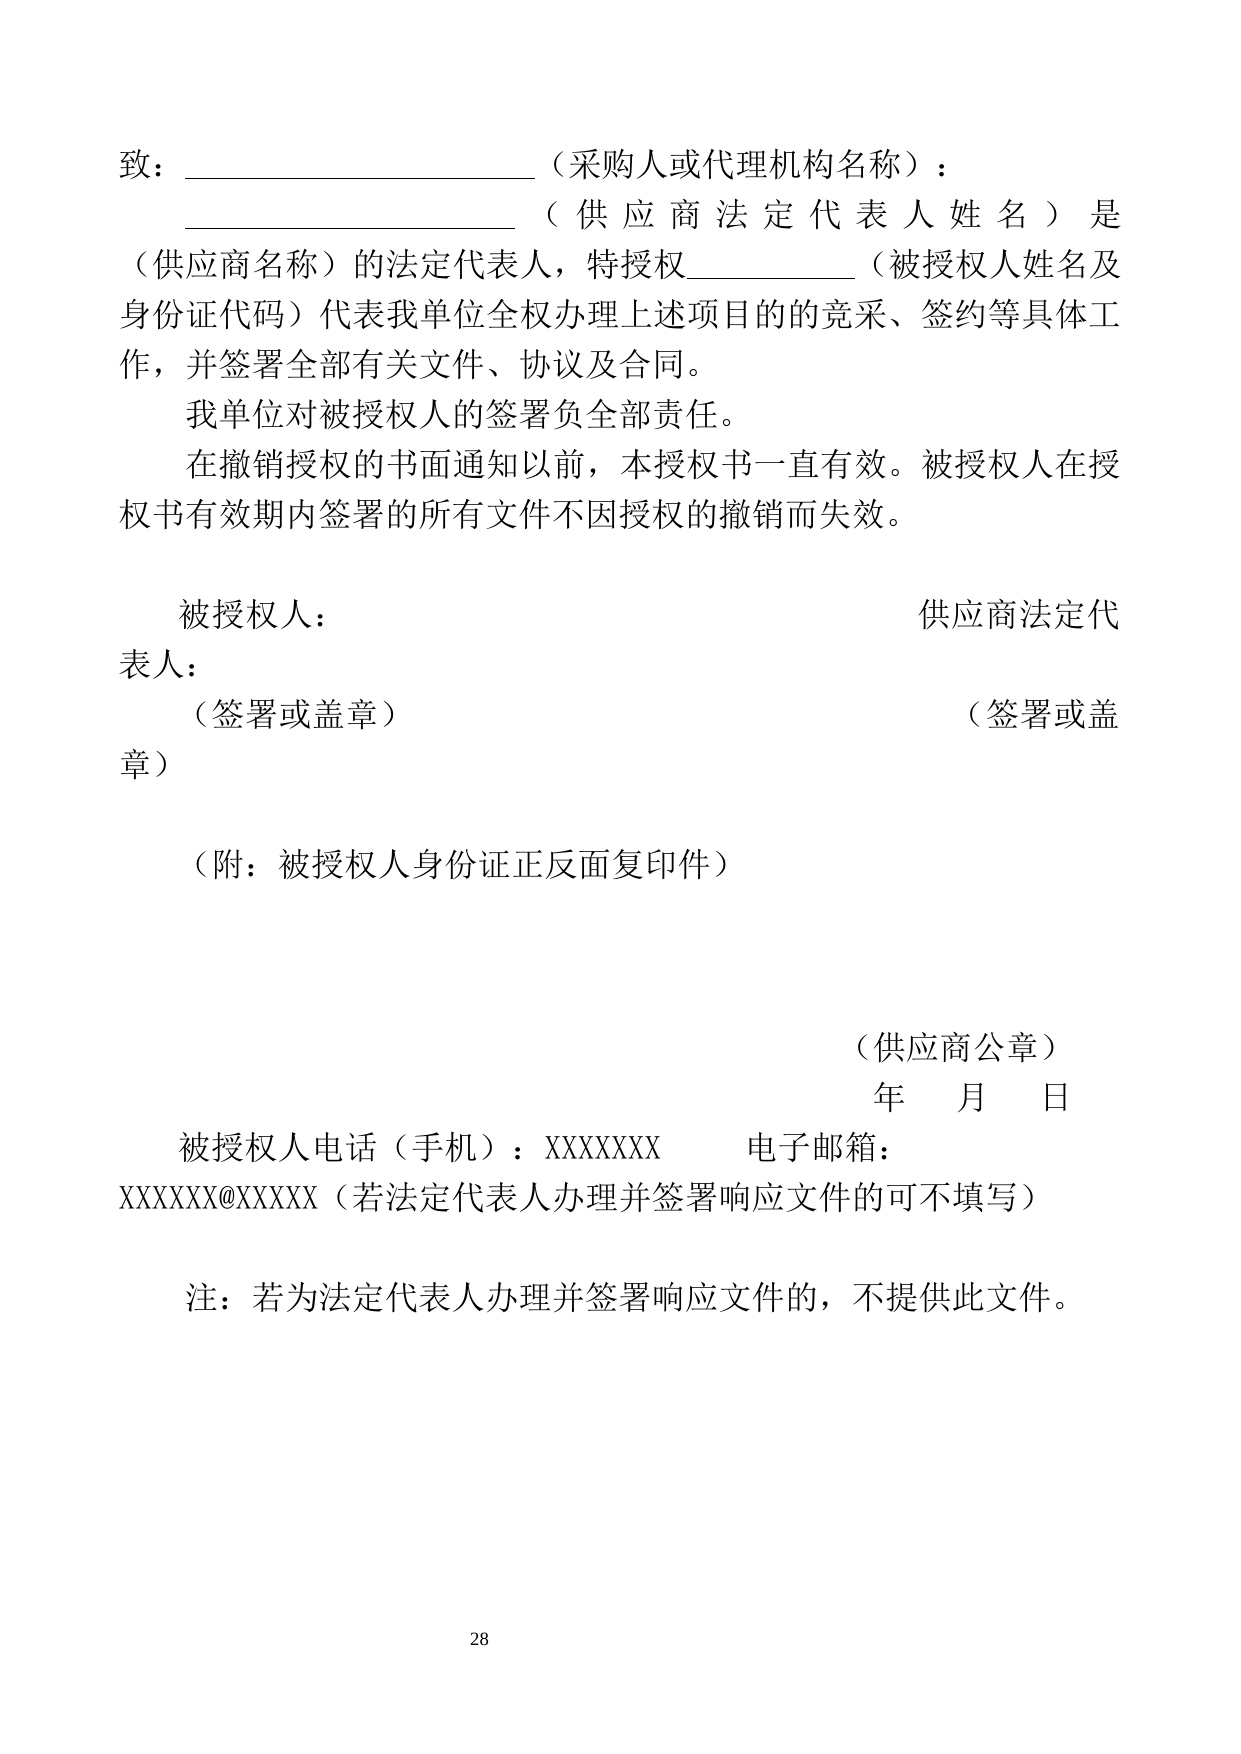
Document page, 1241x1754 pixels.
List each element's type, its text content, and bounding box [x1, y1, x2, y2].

text 注：若为法定代表人办理并签署响应文件的，不提供此文件。 [118, 1264, 1122, 1314]
text 被授权人电话（手机）：XXXXXXX 电子邮箱：XXXXXX@XXXXX（若法定代表人办理并签署响应文件的可不填写） [118, 1114, 1072, 1214]
text 致： （采购人或代理机构名称）： [118, 131, 1122, 181]
text 我单位对被授权人的签署负全部责任。 [118, 381, 1122, 431]
text （供应商公章） [118, 1014, 1072, 1064]
text （供应商法定代表人姓名）是 （供应商名称）的法定代表人，特授权 （被授权人姓名及身份证代码）代表我单位全权办理上述项目的的竞采、签约等具体工作，并签署全部有关文件、协议及合同。 [118, 181, 1122, 381]
text 在撤销授权的书面通知以前，本授权书一直有效。被授权人在授权书有效期内签署的所有文件不因授权的撤销而失效。 [118, 431, 1122, 531]
text 被授权人： 供应商法定代表人： [118, 581, 1122, 681]
text （附：被授权人身份证正反面复印件） [118, 831, 1122, 881]
text （签署或盖章） （签署或盖章） [118, 681, 1122, 781]
text 年 月 日 [118, 1064, 1072, 1114]
